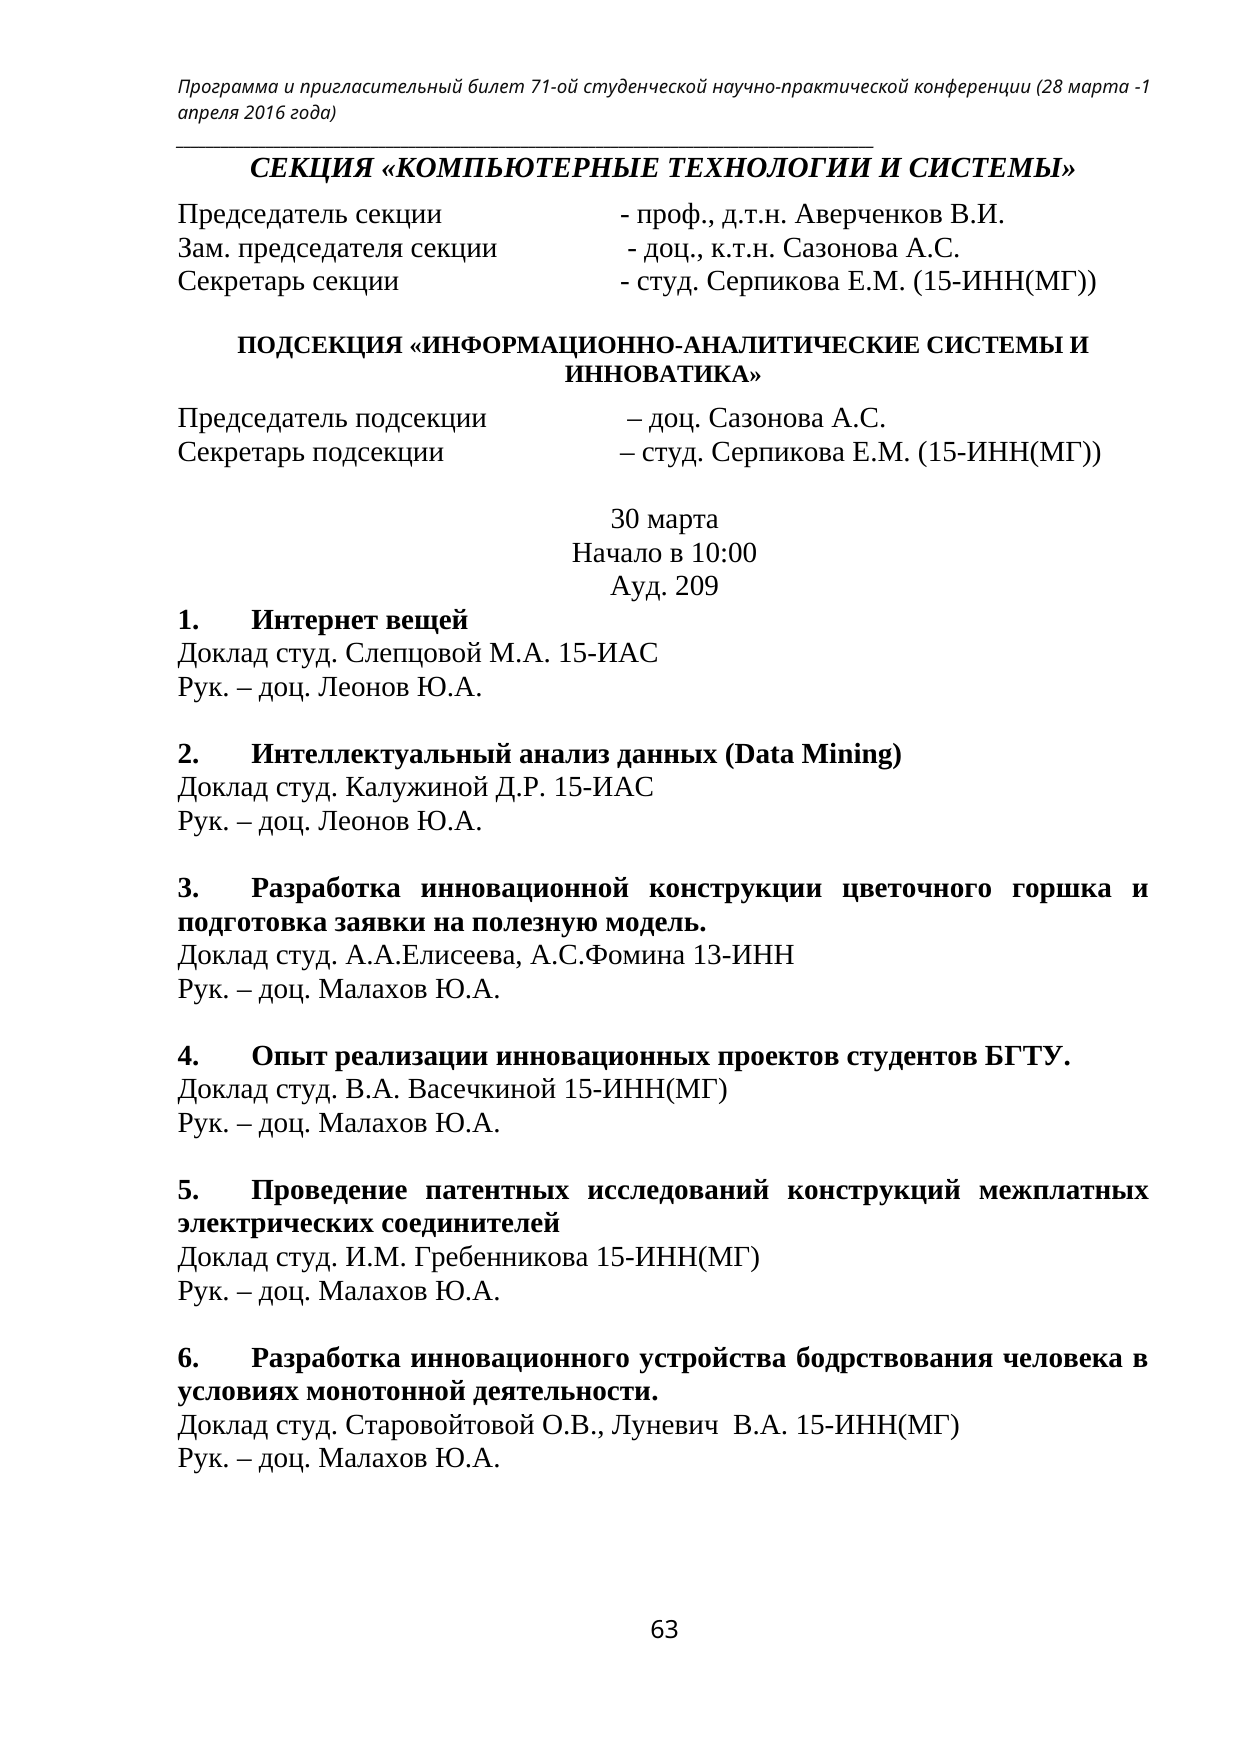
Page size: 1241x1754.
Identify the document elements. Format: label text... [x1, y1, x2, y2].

text Доклад студ. Старовойтовой О.В., Луневич В.А. 15-ИНН(МГ) [177, 1407, 1152, 1440]
text Рук. – доц. Малахов Ю.А. [177, 1273, 1152, 1306]
text Рук. – доц. Малахов Ю.А. [177, 1105, 1152, 1138]
text Доклад студ. И.М. Гребенникова 15-ИНН(МГ) [177, 1239, 1152, 1273]
subtitle СЕКЦИЯ «КОМПЬЮТЕРНЫЕ ТЕХНОЛОГИИ И СИСТЕМЫ» [177, 150, 1149, 184]
text Ауд. 209 [177, 568, 1152, 602]
list Разработка инновационной конструкции цветочного горшка и подготовка заявки на полезную модель. [177, 870, 1149, 937]
text Начало в 10:00 [177, 535, 1152, 568]
text 30 марта [177, 501, 1152, 535]
list Проведение патентных исследований конструкций межплатных электрических соединителей [177, 1172, 1149, 1239]
text Рук. – доц. Малахов Ю.А. [177, 971, 1152, 1004]
list Рук. – доц. Леонов Ю.А. [177, 803, 1149, 837]
text Председатель секции - проф., д.т.н. Аверченков В.И. [177, 196, 1152, 230]
text Председатель подсекции – доц. Сазонова А.С. [177, 401, 1152, 434]
list Рук. – доц. Леонов Ю.А. [177, 669, 1149, 702]
list Интеллектуальный анализ данных (Data Mining) [177, 736, 1149, 769]
text Секретарь подсекции – студ. Серпикова Е.М. (15-ИНН(МГ)) [177, 434, 1152, 468]
text Доклад студ. В.А. Васечкиной 15-ИНН(МГ) [177, 1071, 1152, 1105]
list Доклад студ. Калужиной Д.Р. 15-ИАС [177, 769, 1149, 803]
list Доклад студ. Слепцовой М.А. 15-ИАС [177, 635, 1149, 669]
list Разработка инновационного устройства бодрствования человека в условиях монотонной деятельности. [177, 1340, 1149, 1407]
text Рук. – доц. Малахов Ю.А. [177, 1440, 1152, 1474]
list Интернет вещей [177, 602, 1149, 635]
subtitle ПОДСЕКЦИЯ «Информационно-аналитические системы и инноватика» [177, 331, 1149, 388]
text Зам. председателя секции - доц., к.т.н. Сазонова А.С. [177, 230, 1152, 263]
list Опыт реализации инновационных проектов студентов БГТУ. [177, 1038, 1149, 1071]
text Секретарь секции - студ. Серпикова Е.М. (15-ИНН(МГ)) [177, 263, 1152, 297]
text Доклад студ. А.А.Елисеева, А.С.Фомина 13-ИНН [177, 937, 1152, 971]
